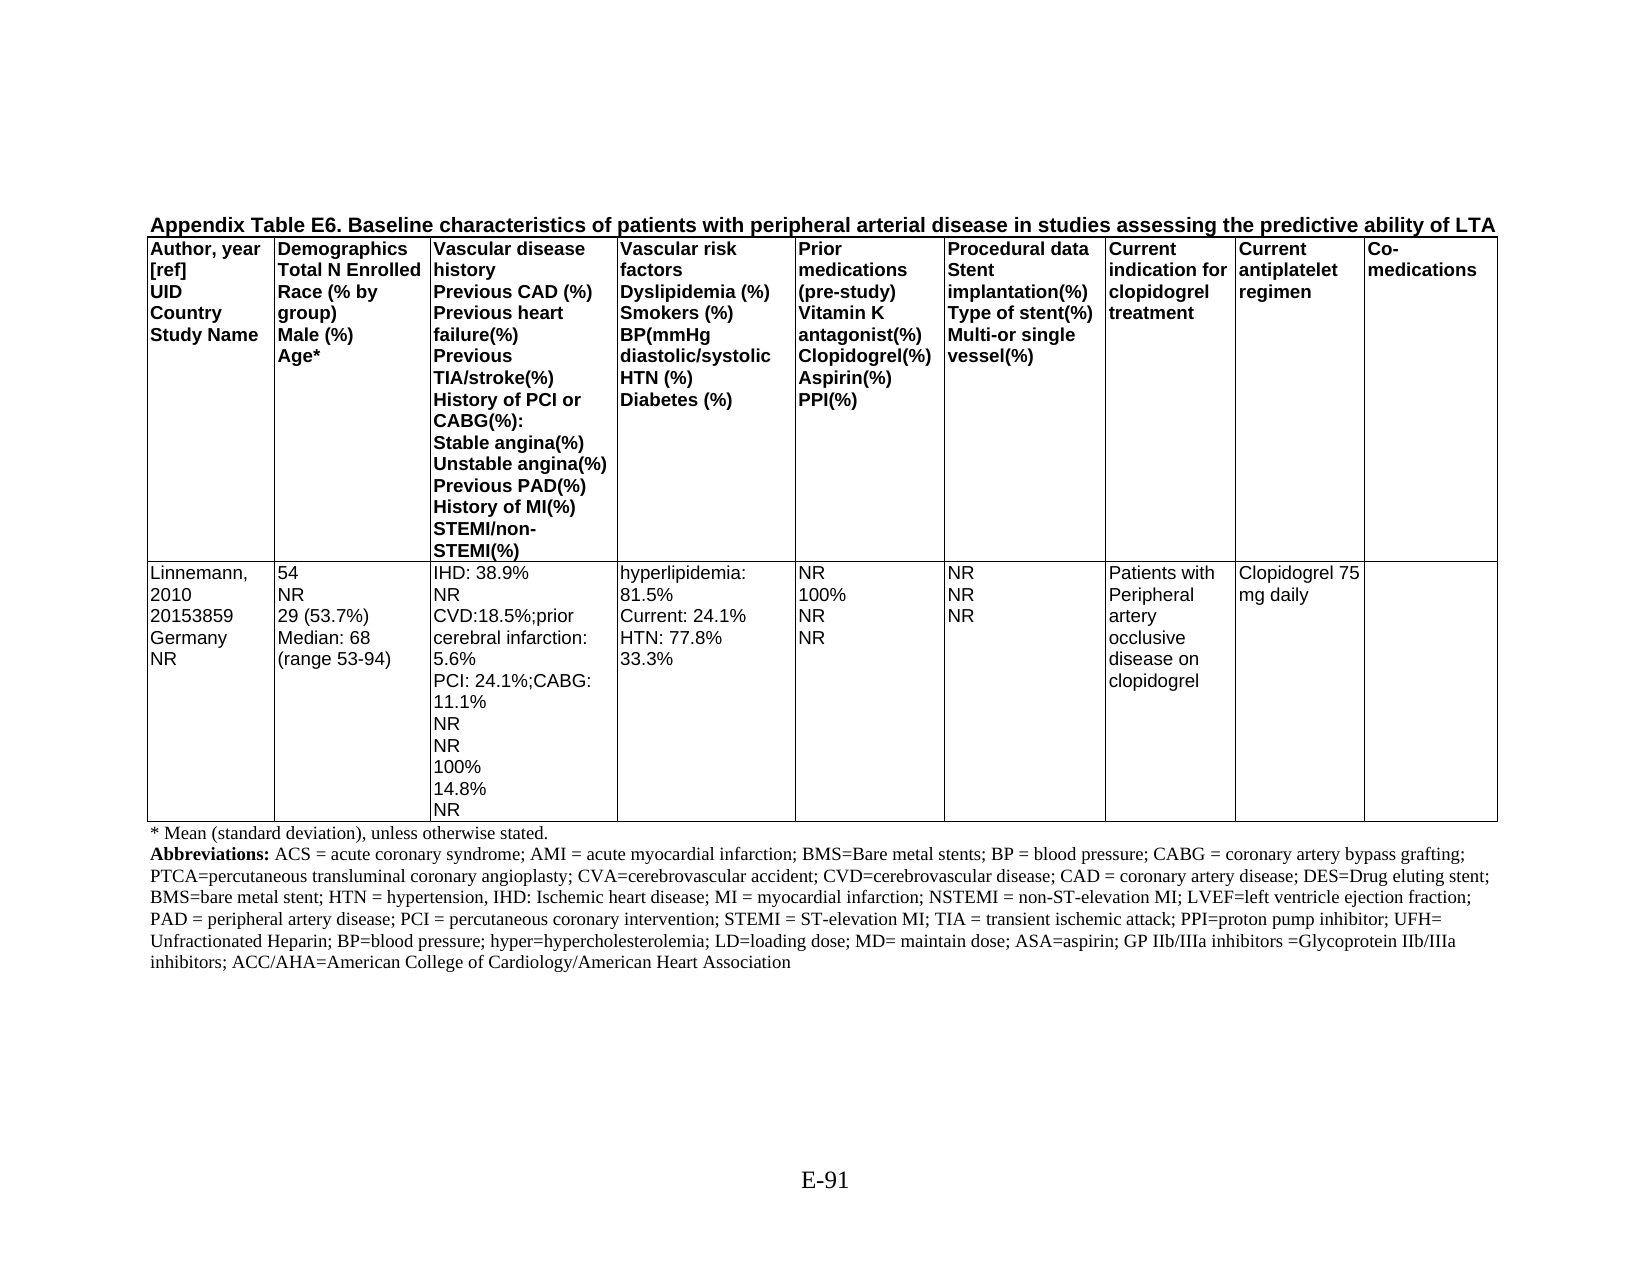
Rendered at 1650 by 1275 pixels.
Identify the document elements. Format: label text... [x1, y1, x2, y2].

table_cell [1365, 562, 1497, 821]
table_cell 54 NR 29 (53.7%) Median: 68 (range 53-94) [275, 562, 430, 821]
table_header Procedural data Stent implantation(%) Type of stent(%) Multi-or single vessel(%) [945, 238, 1105, 561]
table_header Vascular disease history Previous CAD (%) Previous heart failure(%) Previous TIA/stroke(%) History of PCI or CABG(%): Stable angina(%) Unstable angina(%) Previous PAD(%) History of MI(%) STEMI/non-STEMI(%) [431, 238, 617, 561]
table_cell Clopidogrel 75 mg daily [1236, 562, 1364, 821]
table_header Co-medications [1365, 238, 1497, 561]
text * Mean (standard deviation), unless otherwise stated. Abbreviations: ACS = acute coronary syndrome; AMI = acute myocardial infarction; BMS=Bare metal stents; BP = blood pressure; CABG = coronary artery bypass grafting; PTCA=percutaneous transluminal coronary angioplasty; CVA=cerebrovascular accident; CVD=cerebrovascular disease; CAD = coronary artery disease; DES=Drug eluting stent; BMS=bare metal stent; HTN = hypertension, IHD: Ischemic heart disease; MI = myocardial infarction; NSTEMI = non-ST-elevation MI; LVEF=left ventricle ejection fraction; PAD = peripheral artery disease; PCI = percutaneous coronary intervention; STEMI = ST-elevation MI; TIA = transient ischemic attack; PPI=proton pump inhibitor; UFH= Unfractionated Heparin; BP=blood pressure; hyper=hypercholesterolemia; LD=loading dose; MD= maintain dose; ASA=aspirin; GP IIb/IIIa inhibitors =Glycoprotein IIb/IIIa inhibitors; ACC/AHA=American College of Cardiology/American Heart Association [150, 822, 1500, 973]
table_cell hyperlipidemia: 81.5% Current: 24.1% HTN: 77.8% 33.3% [618, 562, 795, 821]
table_cell NR 100% NR NR [796, 562, 944, 821]
title Appendix Table E6. Baseline characteristics of patients with peripheral arterial disease in studies assessing the predictive ability of LTA [150, 212, 1500, 236]
table_header Prior medications (pre-study) Vitamin K antagonist(%) Clopidogrel(%) Aspirin(%) PPI(%) [796, 238, 944, 561]
table_header Demographics Total N Enrolled Race (% by group) Male (%) Age* [275, 238, 430, 561]
table_cell NR NR NR [945, 562, 1105, 821]
table_header Author, year [ref] UID Country Study Name [148, 238, 274, 561]
table_cell Linnemann, 2010 20153859 Germany NR [148, 562, 274, 821]
table_header Current antiplatelet regimen [1236, 238, 1364, 561]
table_header Current indication for clopidogrel treatment [1106, 238, 1235, 561]
table_cell IHD: 38.9% NR CVD:18.5%;prior cerebral infarction: 5.6% PCI: 24.1%;CABG: 11.1% NR NR 100% 14.8% NR [431, 562, 617, 821]
table_cell Patients with Peripheral artery occlusive disease on clopidogrel [1106, 562, 1235, 821]
table_header Vascular risk factors Dyslipidemia (%) Smokers (%) BP(mmHg diastolic/systolic HTN (%) Diabetes (%) [618, 238, 795, 561]
